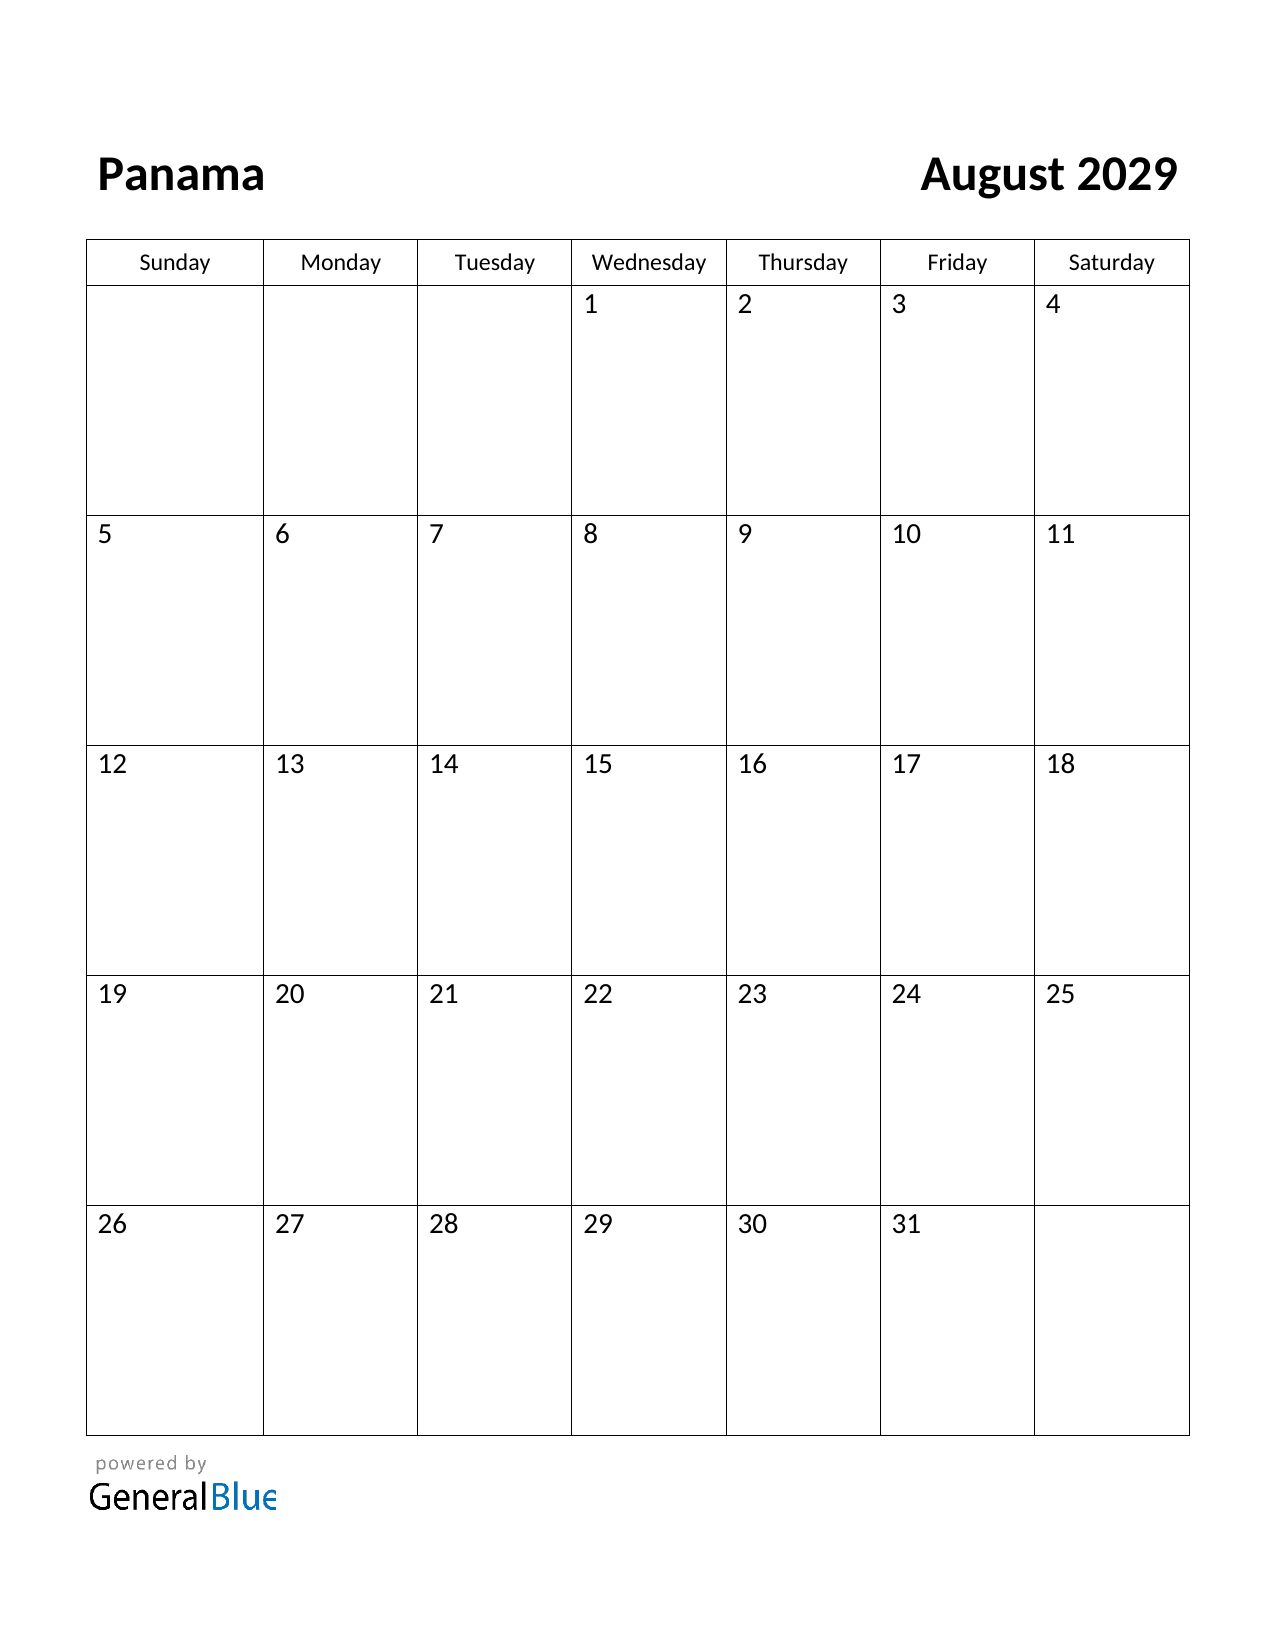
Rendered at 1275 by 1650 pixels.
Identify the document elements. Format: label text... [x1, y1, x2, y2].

table_header August 2029 [572, 105, 1189, 239]
table_cell Tuesday [418, 240, 571, 284]
table_cell [87, 548, 263, 744]
table_cell [727, 1008, 880, 1204]
table_cell 30 [727, 1206, 880, 1238]
table_cell [1035, 548, 1189, 744]
table_cell [727, 778, 880, 974]
table_cell [264, 1008, 417, 1204]
table_cell 13 [264, 746, 417, 778]
table_cell [727, 318, 880, 514]
table_cell 31 [881, 1206, 1034, 1238]
table_cell 25 [1035, 976, 1189, 1008]
table_header Panama [86, 105, 572, 239]
table_cell Saturday [1035, 240, 1189, 284]
table_cell 7 [418, 516, 571, 548]
table_cell [1035, 1008, 1189, 1204]
table_cell [264, 318, 417, 514]
table_cell [1035, 1206, 1189, 1238]
table_cell Wednesday [572, 240, 726, 284]
table_cell 5 [87, 516, 263, 548]
table_cell 6 [264, 516, 417, 548]
table_cell [572, 318, 726, 514]
table_cell [418, 1238, 571, 1434]
table_cell Sunday [87, 240, 263, 284]
table_cell 3 [881, 286, 1034, 318]
table_cell [1035, 318, 1189, 514]
table_cell 26 [87, 1206, 263, 1238]
table_cell 12 [87, 746, 263, 778]
table_cell [572, 778, 726, 974]
table_cell [87, 778, 263, 974]
table_cell 15 [572, 746, 726, 778]
table_cell [1035, 1238, 1189, 1434]
table_cell 17 [881, 746, 1034, 778]
table_cell 18 [1035, 746, 1189, 778]
table_cell [87, 1238, 263, 1434]
picture [88, 1452, 276, 1515]
table_cell [881, 1238, 1034, 1434]
table_cell [727, 548, 880, 744]
table_cell [418, 548, 571, 744]
table_cell [418, 318, 571, 514]
table_cell [572, 548, 726, 744]
table_cell 27 [264, 1206, 417, 1238]
table_cell 8 [572, 516, 726, 548]
table_cell [418, 1008, 571, 1204]
table_cell 16 [727, 746, 880, 778]
table_cell 19 [87, 976, 263, 1008]
table_cell 9 [727, 516, 880, 548]
table_cell 24 [881, 976, 1034, 1008]
table_cell [87, 286, 263, 318]
table_cell [418, 286, 571, 318]
table_cell Monday [264, 240, 417, 284]
table_cell 20 [264, 976, 417, 1008]
table_cell 23 [727, 976, 880, 1008]
table_cell [264, 778, 417, 974]
table_cell [881, 1008, 1034, 1204]
table_cell 1 [572, 286, 726, 318]
table_cell [87, 1008, 263, 1204]
table_cell [572, 1008, 726, 1204]
table_cell [572, 1238, 726, 1434]
table_cell 22 [572, 976, 726, 1008]
table_cell [727, 1238, 880, 1434]
table_cell Friday [881, 240, 1034, 284]
table_cell Thursday [727, 240, 880, 284]
table_cell [264, 1238, 417, 1434]
table_cell [418, 778, 571, 974]
table_cell 21 [418, 976, 571, 1008]
table_cell [264, 286, 417, 318]
table_cell 11 [1035, 516, 1189, 548]
table_cell [881, 548, 1034, 744]
table_cell 4 [1035, 286, 1189, 318]
table_cell [1035, 778, 1189, 974]
table_cell [87, 318, 263, 514]
table_cell 10 [881, 516, 1034, 548]
table_cell [881, 318, 1034, 514]
table_cell 28 [418, 1206, 571, 1238]
table_cell [264, 548, 417, 744]
table_cell [881, 778, 1034, 974]
table_cell 2 [727, 286, 880, 318]
table_cell [86, 1436, 1189, 1534]
table_cell 14 [418, 746, 571, 778]
table_cell 29 [572, 1206, 726, 1238]
